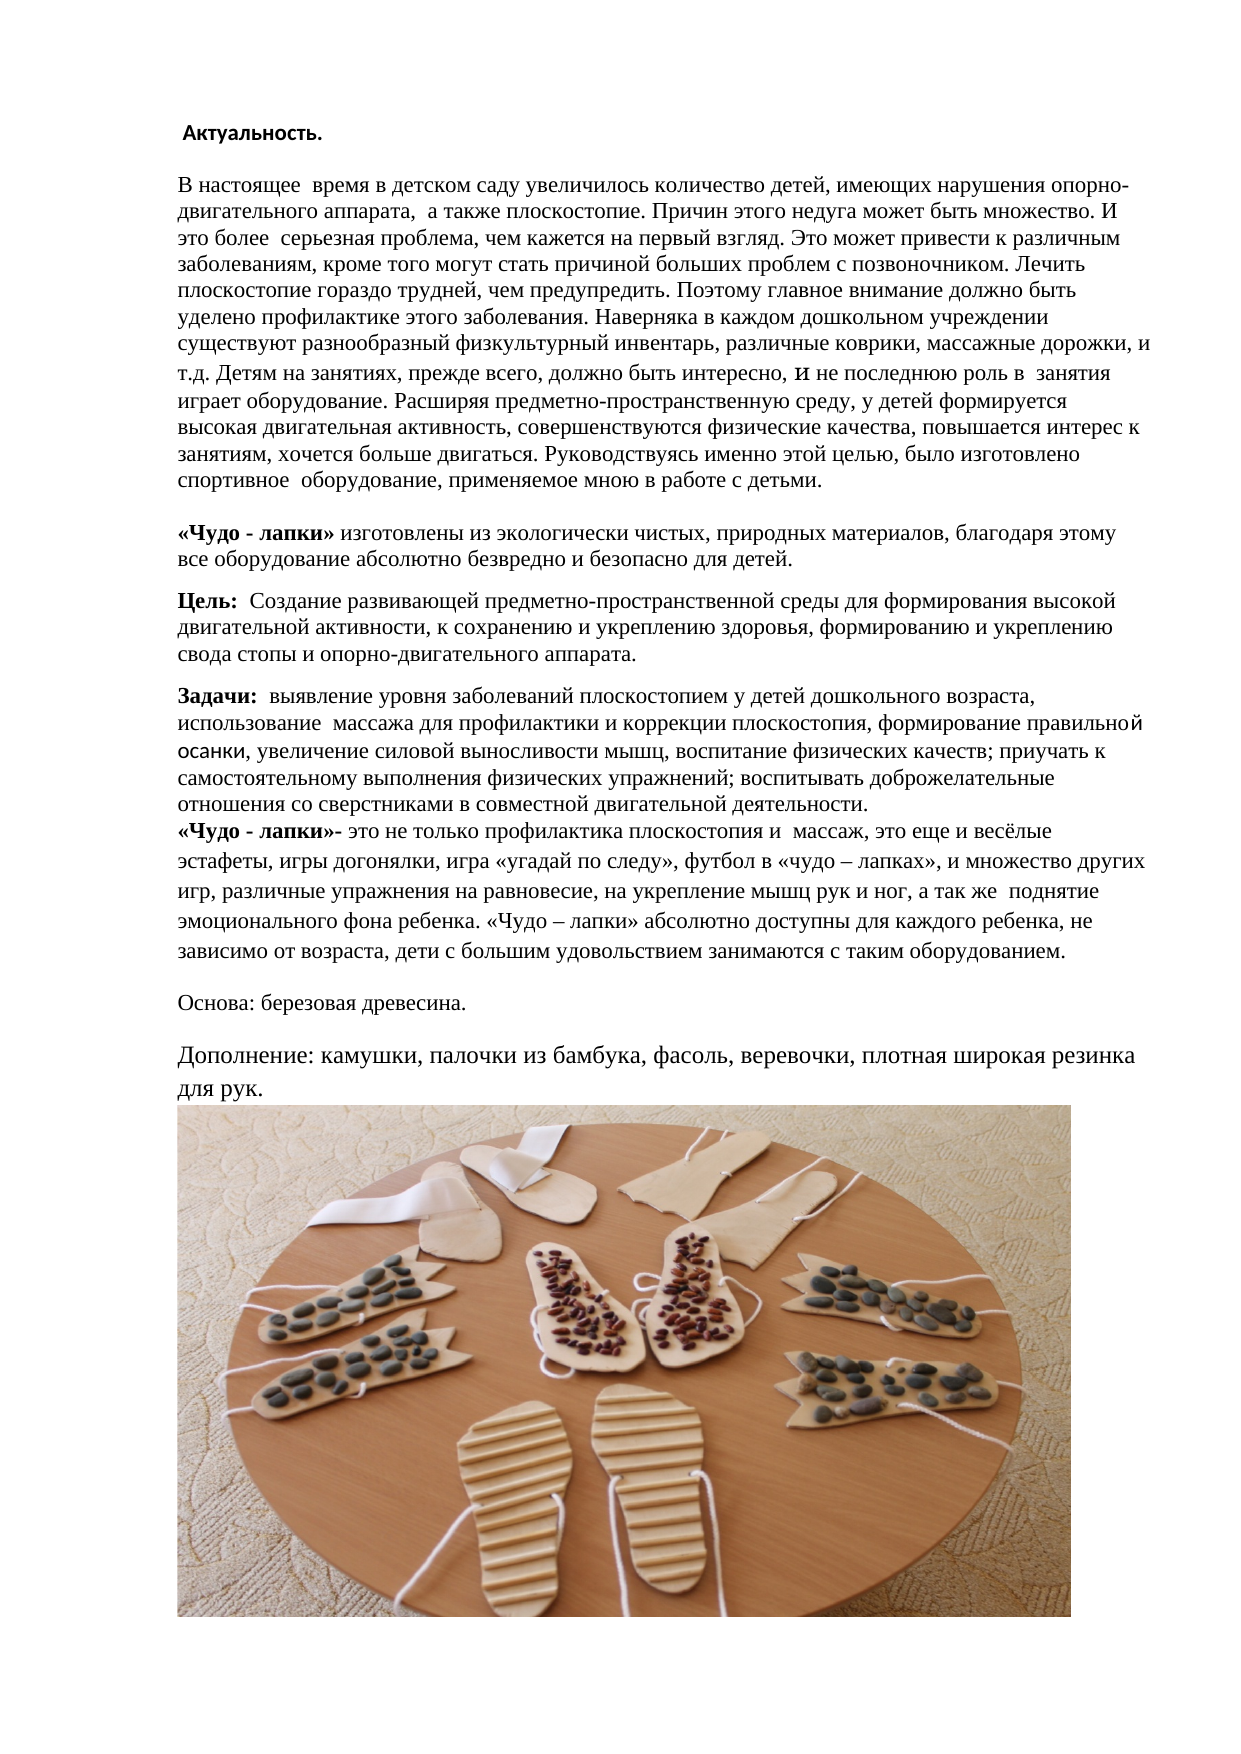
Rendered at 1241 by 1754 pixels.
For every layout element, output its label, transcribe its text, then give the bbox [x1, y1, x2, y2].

picture [177, 1105, 1071, 1617]
text Основа: березовая древесина. [177, 989, 1152, 1015]
text Актуальность. [177, 118, 1152, 146]
text В настоящее время в детском саду увеличилось количество детей, имеющих нарушения опорно-двигательного аппарата, а также плоскостопие. Причин этого недуга может быть множество. И это более серьезная проблема, чем кажется на первый взгляд. Это может привести к различным заболеваниям, кроме того могут стать причиной больших проблем с позвоночником. Лечить плоскостопие гораздо трудней, чем предупредить. Поэтому главное внимание должно быть уделено профилактике этого заболевания. Наверняка в каждом дошкольном учреждении существуют разнообразный физкультурный инвентарь, различные коврики, массажные дорожки, и т.д. Детям на занятиях, прежде всего, должно быть интересно, и не последнюю роль в занятия играет оборудование. Расширяя предметно-пространственную среду, у детей формируется высокая двигательная активность, совершенствуются физические качества, повышается интерес к занятиям, хочется больше двигаться. Руководствуясь именно этой целью, было изготовлено спортивное оборудование, применяемое мною в работе с детьми. [177, 171, 1152, 492]
text «Чудо - лапки»- это не только профилактика плоскостопия и массаж, это еще и весёлые эстафеты, игры догонялки, игра «угадай по следу», футбол в «чудо – лапках», и множество других игр, различные упражнения на равновесие, на укрепление мышц рук и ног, а так же поднятие эмоционального фона ребенка. «Чудо – лапки» абсолютно доступны для каждого ребенка, не зависимо от возраста, дети с большим удовольствием занимаются с таким оборудованием. [177, 817, 1152, 964]
text Цель: Создание развивающей предметно-пространственной среды для формирования высокой двигательной активности, к сохранению и укреплению здоровья, формированию и укреплению свода стопы и опорно-двигательного аппарата. [177, 587, 1152, 666]
text Задачи: выявление уровня заболеваний плоскостопием у детей дошкольного возраста, использование массажа для профилактики и коррекции плоскостопия, формирование правильной осанки, увеличение силовой выносливости мышц, воспитание физических качеств; приучать к самостоятельному выполнения физических упражнений; воспитывать доброжелательные отношения со сверстниками в совместной двигательной деятельности. [177, 682, 1152, 817]
text «Чудо - лапки» изготовлены из экологически чистых, природных материалов, благодаря этому все оборудование абсолютно безвредно и безопасно для детей. [177, 519, 1152, 571]
